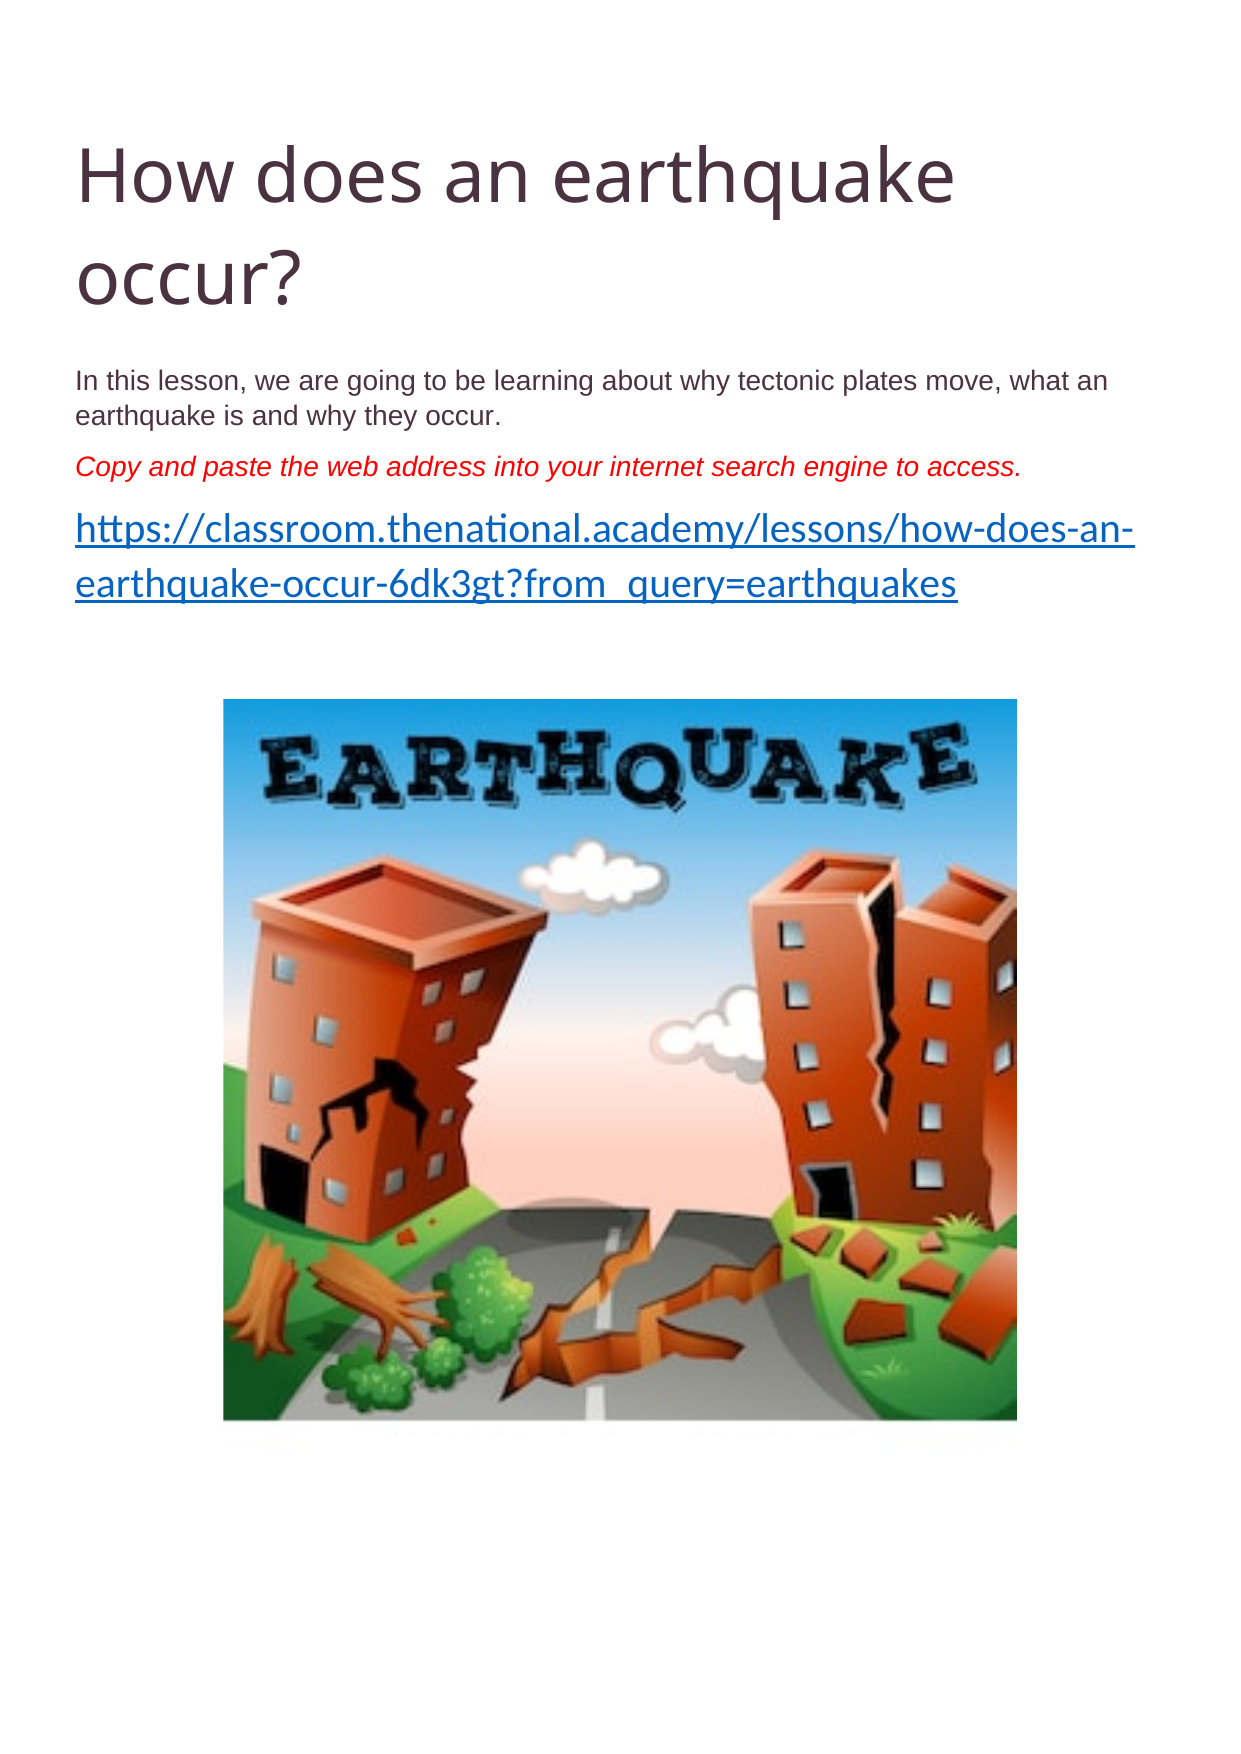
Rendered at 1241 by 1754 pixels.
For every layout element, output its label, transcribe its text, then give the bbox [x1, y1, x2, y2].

text https://classroom.thenational.academy/lessons/how-does-an-earthquake-occur-6dk3gt?from_query=earthquakes [75, 502, 1165, 607]
subtitle How does an earthquake occur? [75, 122, 1165, 326]
text In this lesson, we are going to be learning about why tectonic plates move, what an earthquake is and why they occur. [75, 364, 1165, 431]
picture [223, 699, 1017, 1477]
text Copy and paste the web address into your internet search engine to access. [75, 450, 1165, 483]
